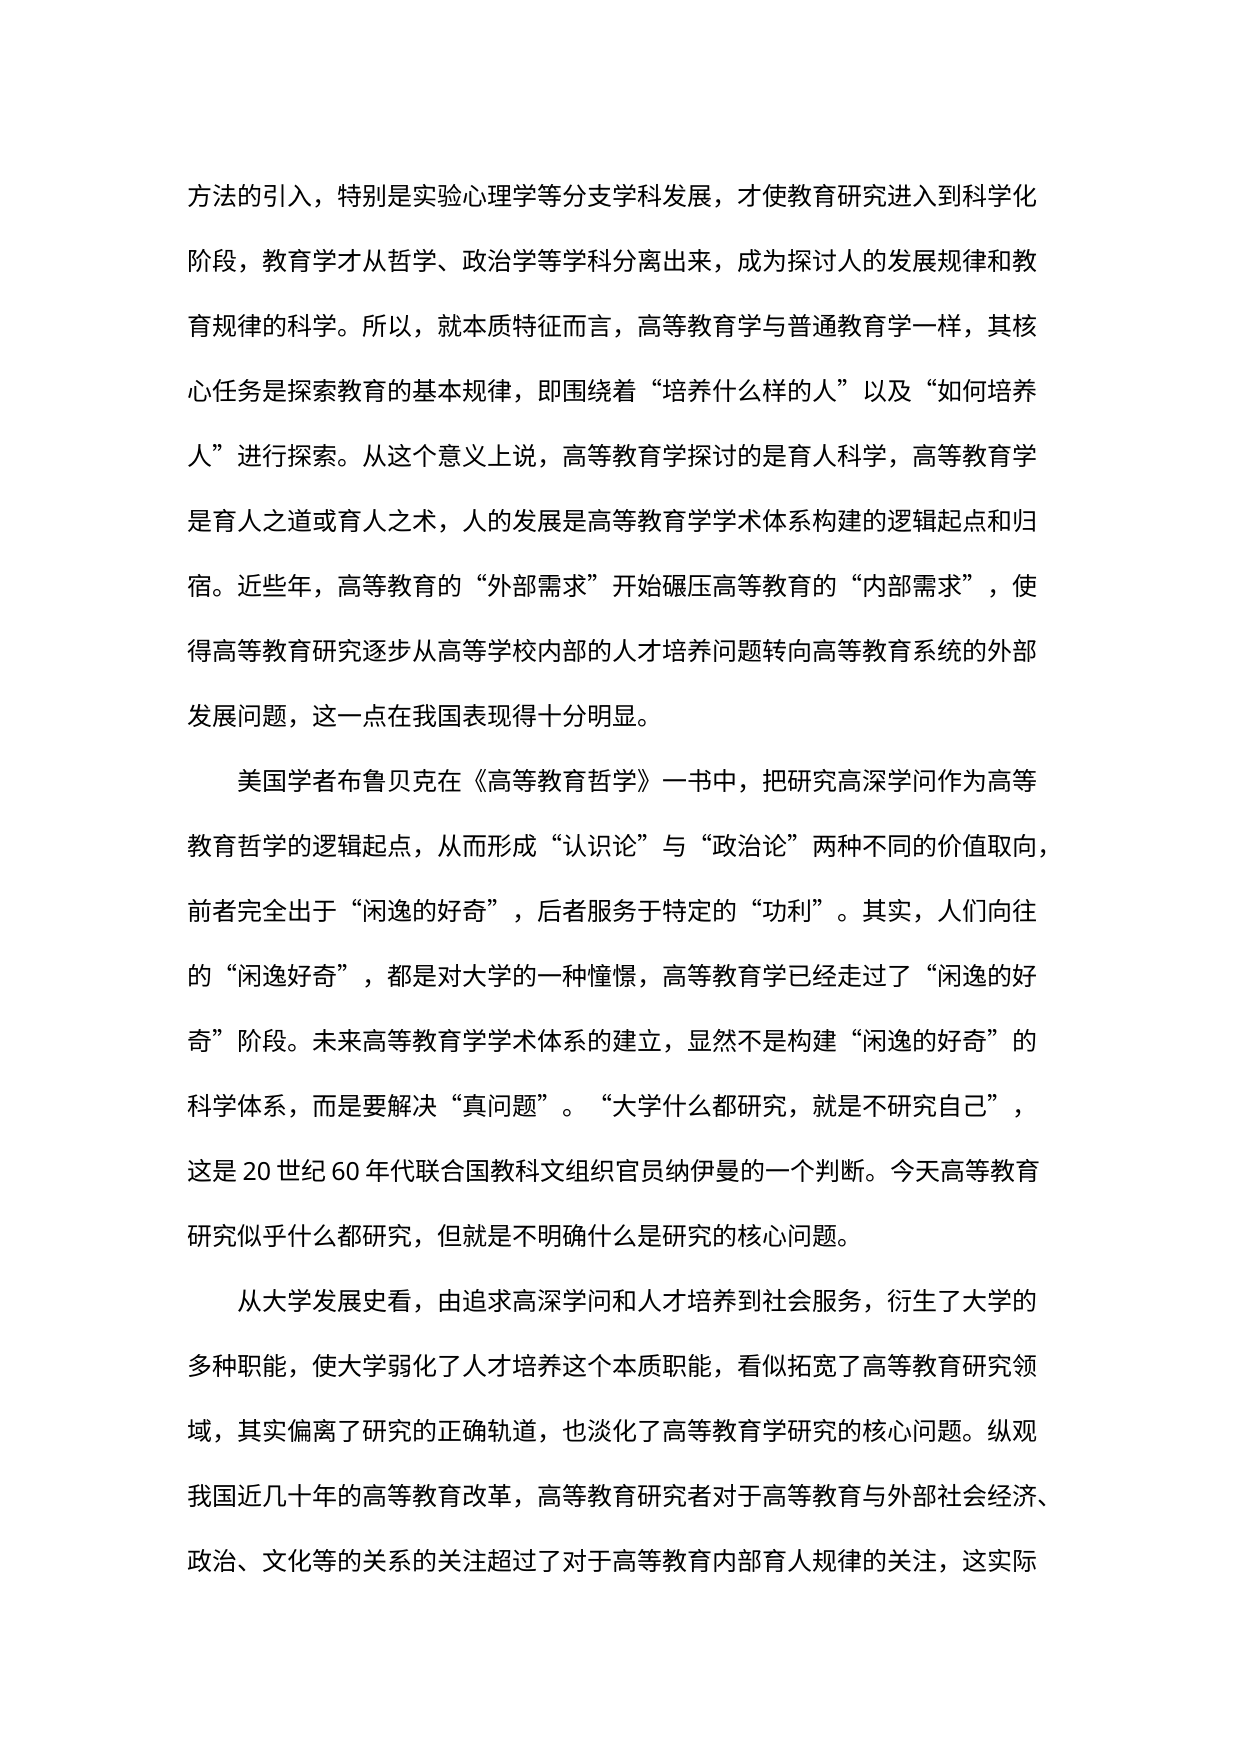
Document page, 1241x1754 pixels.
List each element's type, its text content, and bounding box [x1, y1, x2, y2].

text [187, 1267, 1053, 1592]
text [187, 162, 1053, 747]
text 美国学者布鲁贝克在《高等教育哲学》一书中，把研究高深学问作为高等教育哲学的逻辑起点，从而形成“认识论”与“政治论”两种不同的价值取向，前者完全出于“闲逸的好奇”，后者服务于特定的“功利”。其实，人们向往的“闲逸好奇”，都是对大学的一种憧憬，高等教育学已经走过了“闲逸的好奇”阶段。未来高等教育学学术体系的建立，显然不是构建“闲逸的好奇”的科学体系，而是要解决“真问题”。“大学什么都研究，就是不研究自己”，这是20世纪60年代联合国教科文组织官员纳伊曼的一个判断。今天高等教育研究似乎什么都研究，但就是不明确什么是研究的核心问题。 [187, 747, 1053, 1267]
